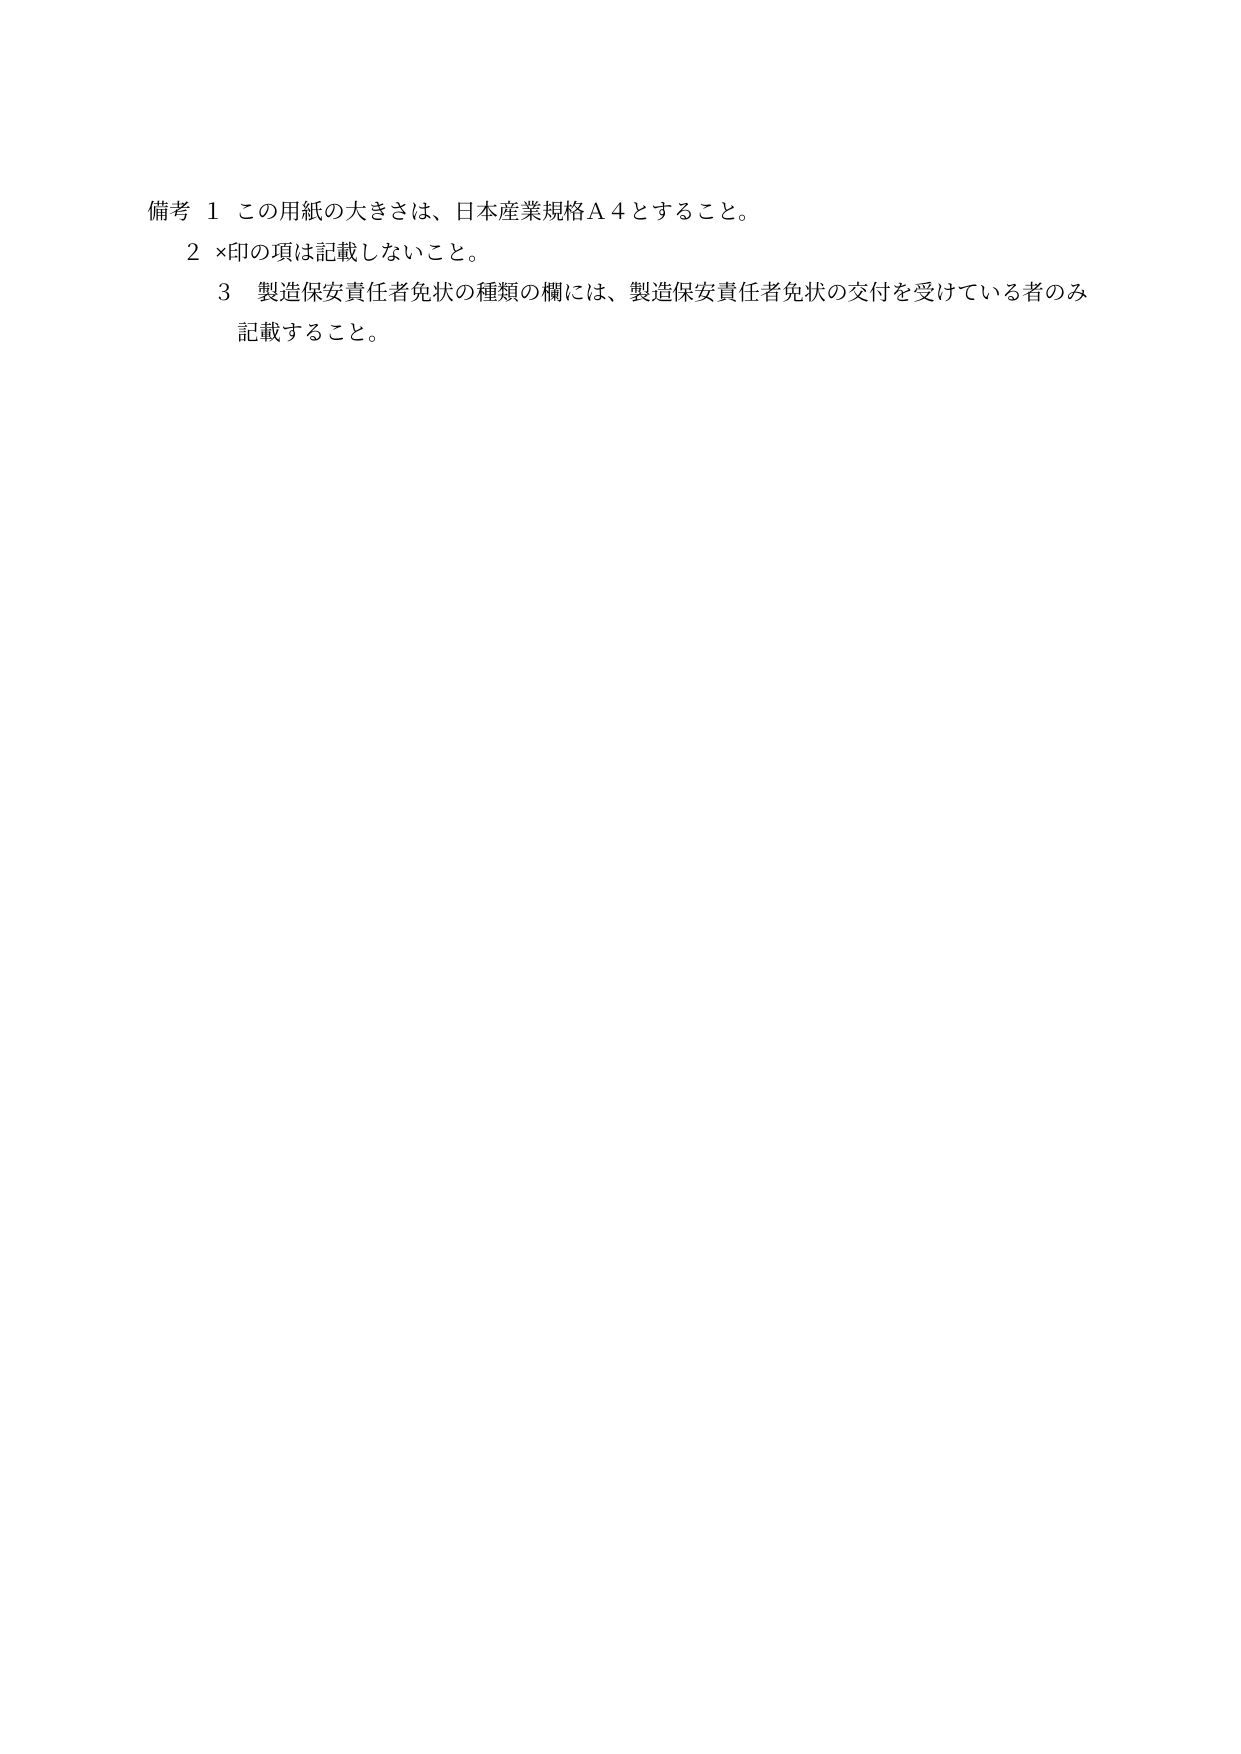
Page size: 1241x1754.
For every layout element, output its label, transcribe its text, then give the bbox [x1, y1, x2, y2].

text ３ 製造保安責任者免状の種類の欄には、製造保安責任者免状の交付を受けている者のみ記載すること。 [148, 271, 1092, 352]
text 備考 １ この用紙の大きさは、日本産業規格Ａ４とすること。 [148, 190, 1092, 230]
text ２ ×印の項は記載しないこと。 [148, 230, 1092, 271]
